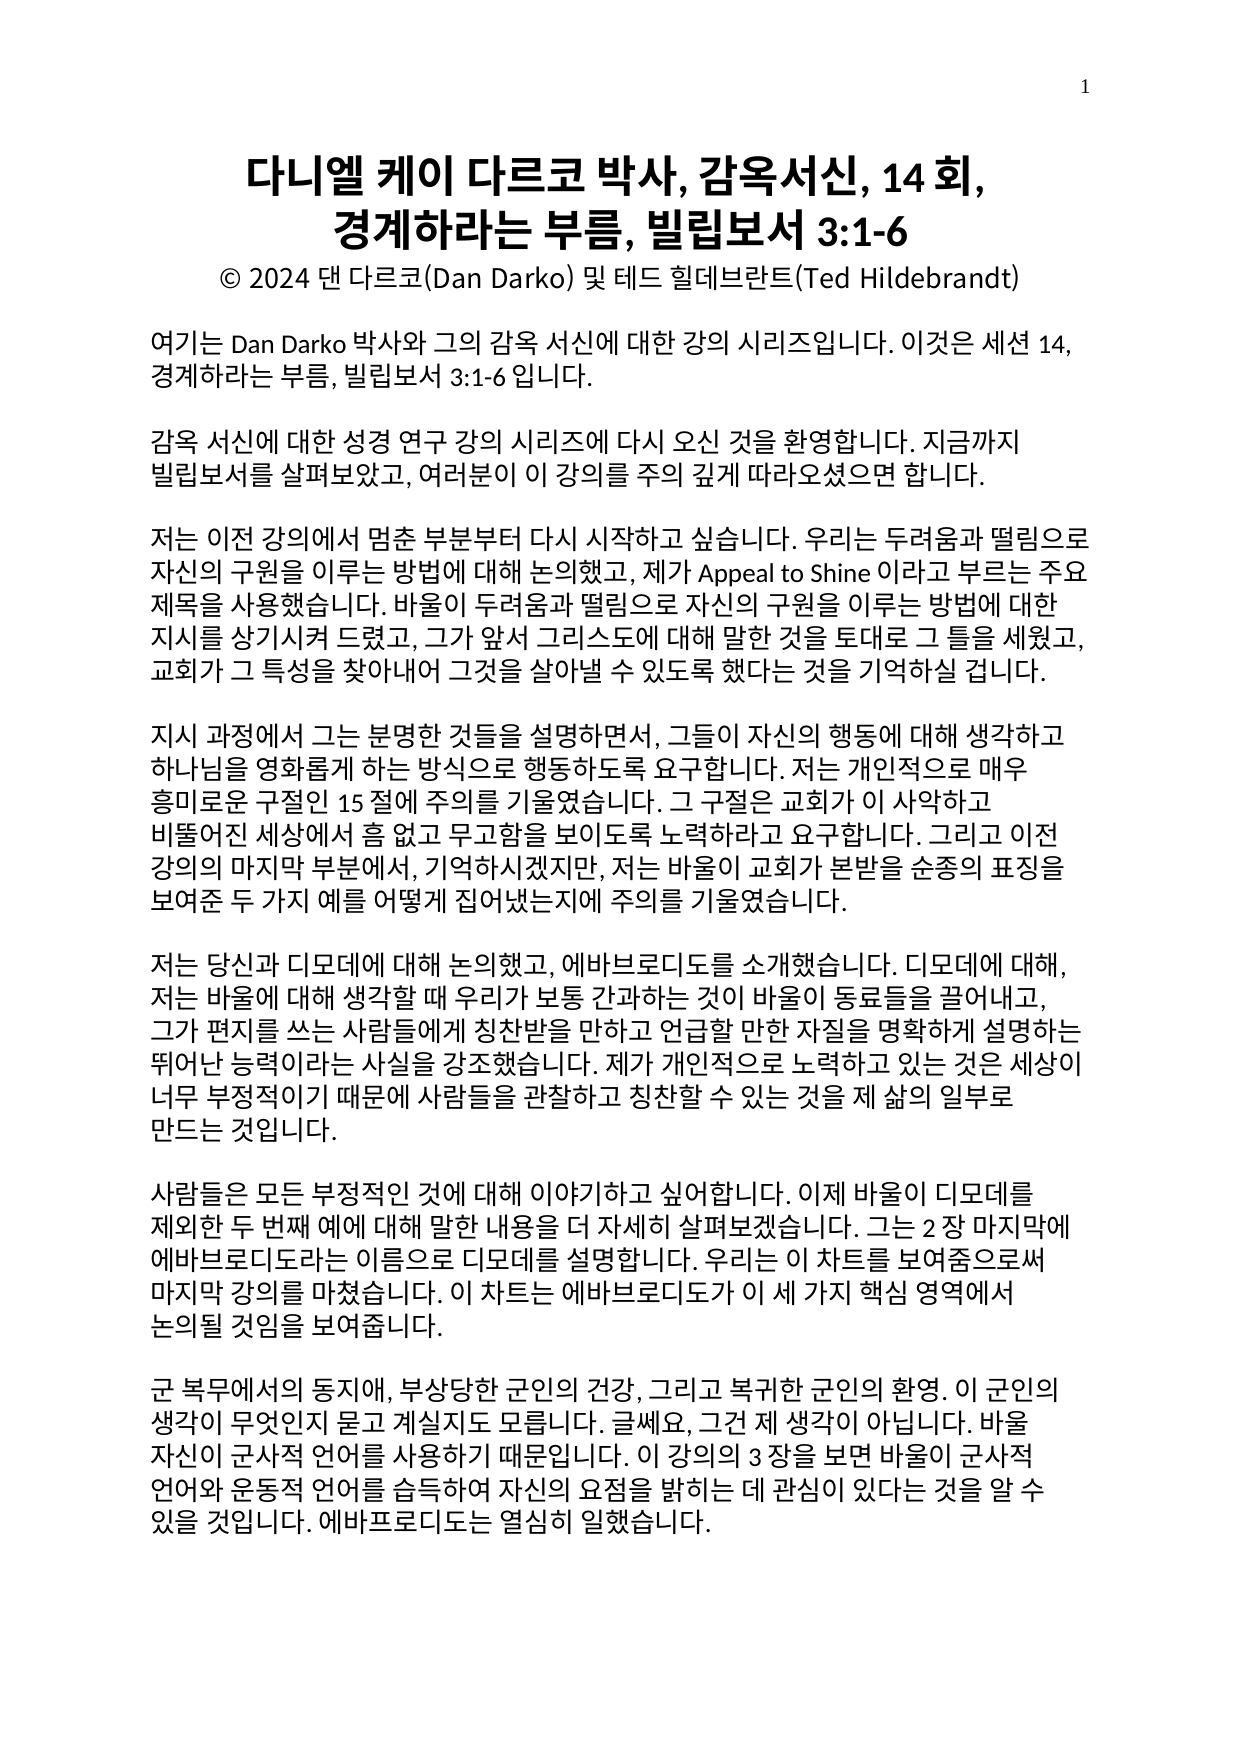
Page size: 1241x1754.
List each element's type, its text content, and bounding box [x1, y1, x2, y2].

text 저는 당신과 디모데에 대해 논의했고, 에바브로디도를 소개했습니다. 디모데에 대해, 저는 바울에 대해 생각할 때 우리가 보통 간과하는 것이 바울이 동료들을 끌어내고, 그가 편지를 쓰는 사람들에게 칭찬받을 만하고 언급할 만한 자질을 명확하게 설명하는 뛰어난 능력이라는 사실을 강조했습니다. 제가 개인적으로 노력하고 있는 것은 세상이 너무 부정적이기 때문에 사람들을 관찰하고 칭찬할 수 있는 것을 제 삶의 일부로 만드는 것입니다. [150, 949, 1090, 1147]
text © 2024 댄 다르코(Dan Darko) 및 테드 힐데브란트(Ted Hildebrandt) [150, 257, 1090, 296]
text 지시 과정에서 그는 분명한 것들을 설명하면서, 그들이 자신의 행동에 대해 생각하고 하나님을 영화롭게 하는 방식으로 행동하도록 요구합니다. 저는 개인적으로 매우 흥미로운 구절인 15절에 주의를 기울였습니다. 그 구절은 교회가 이 사악하고 비뚤어진 세상에서 흠 없고 무고함을 보이도록 노력하라고 요구합니다. 그리고 이전 강의의 마지막 부분에서, 기억하시겠지만, 저는 바울이 교회가 본받을 순종의 표징을 보여준 두 가지 예를 어떻게 집어냈는지에 주의를 기울였습니다. [150, 720, 1090, 918]
text 여기는 Dan Darko 박사와 그의 감옥 서신에 대한 강의 시리즈입니다. 이것은 세션 14, 경계하라는 부름, 빌립보서 3:1-6입니다. 감옥 서신에 대한 성경 연구 강의 시리즈에 다시 오신 것을 환영합니다. 지금까지 빌립보서를 살펴보았고, 여러분이 이 강의를 주의 깊게 따라오셨으면 합니다. [150, 327, 1090, 492]
text 군 복무에서의 동지애, 부상당한 군인의 건강, 그리고 복귀한 군인의 환영. 이 군인의 생각이 무엇인지 묻고 계실지도 모릅니다. 글쎄요, 그건 제 생각이 아닙니다. 바울 자신이 군사적 언어를 사용하기 때문입니다. 이 강의의 3장을 보면 바울이 군사적 언어와 운동적 언어를 습득하여 자신의 요점을 밝히는 데 관심이 있다는 것을 알 수 있을 것입니다. 에바프로디도는 열심히 일했습니다. [150, 1374, 1090, 1540]
text 저는 이전 강의에서 멈춘 부분부터 다시 시작하고 싶습니다. 우리는 두려움과 떨림으로 자신의 구원을 이루는 방법에 대해 논의했고, 제가 Appeal to Shine이라고 부르는 주요 제목을 사용했습니다. 바울이 두려움과 떨림으로 자신의 구원을 이루는 방법에 대한 지시를 상기시켜 드렸고, 그가 앞서 그리스도에 대해 말한 것을 토대로 그 틀을 세웠고, 교회가 그 특성을 찾아내어 그것을 살아낼 수 있도록 했다는 것을 기억하실 겁니다. [150, 523, 1090, 689]
text 사람들은 모든 부정적인 것에 대해 이야기하고 싶어합니다. 이제 바울이 디모데를 제외한 두 번째 예에 대해 말한 내용을 더 자세히 살펴보겠습니다. 그는 2장 마지막에 에바브로디도라는 이름으로 디모데를 설명합니다. 우리는 이 차트를 보여줌으로써 마지막 강의를 마쳤습니다. 이 차트는 에바브로디도가 이 세 가지 핵심 영역에서 논의될 것임을 보여줍니다. [150, 1178, 1090, 1343]
text 다니엘 케이 다르코 박사, 감옥서신, 14회, 경계하라는 부름, 빌립보서 3:1-6 [150, 150, 1090, 257]
